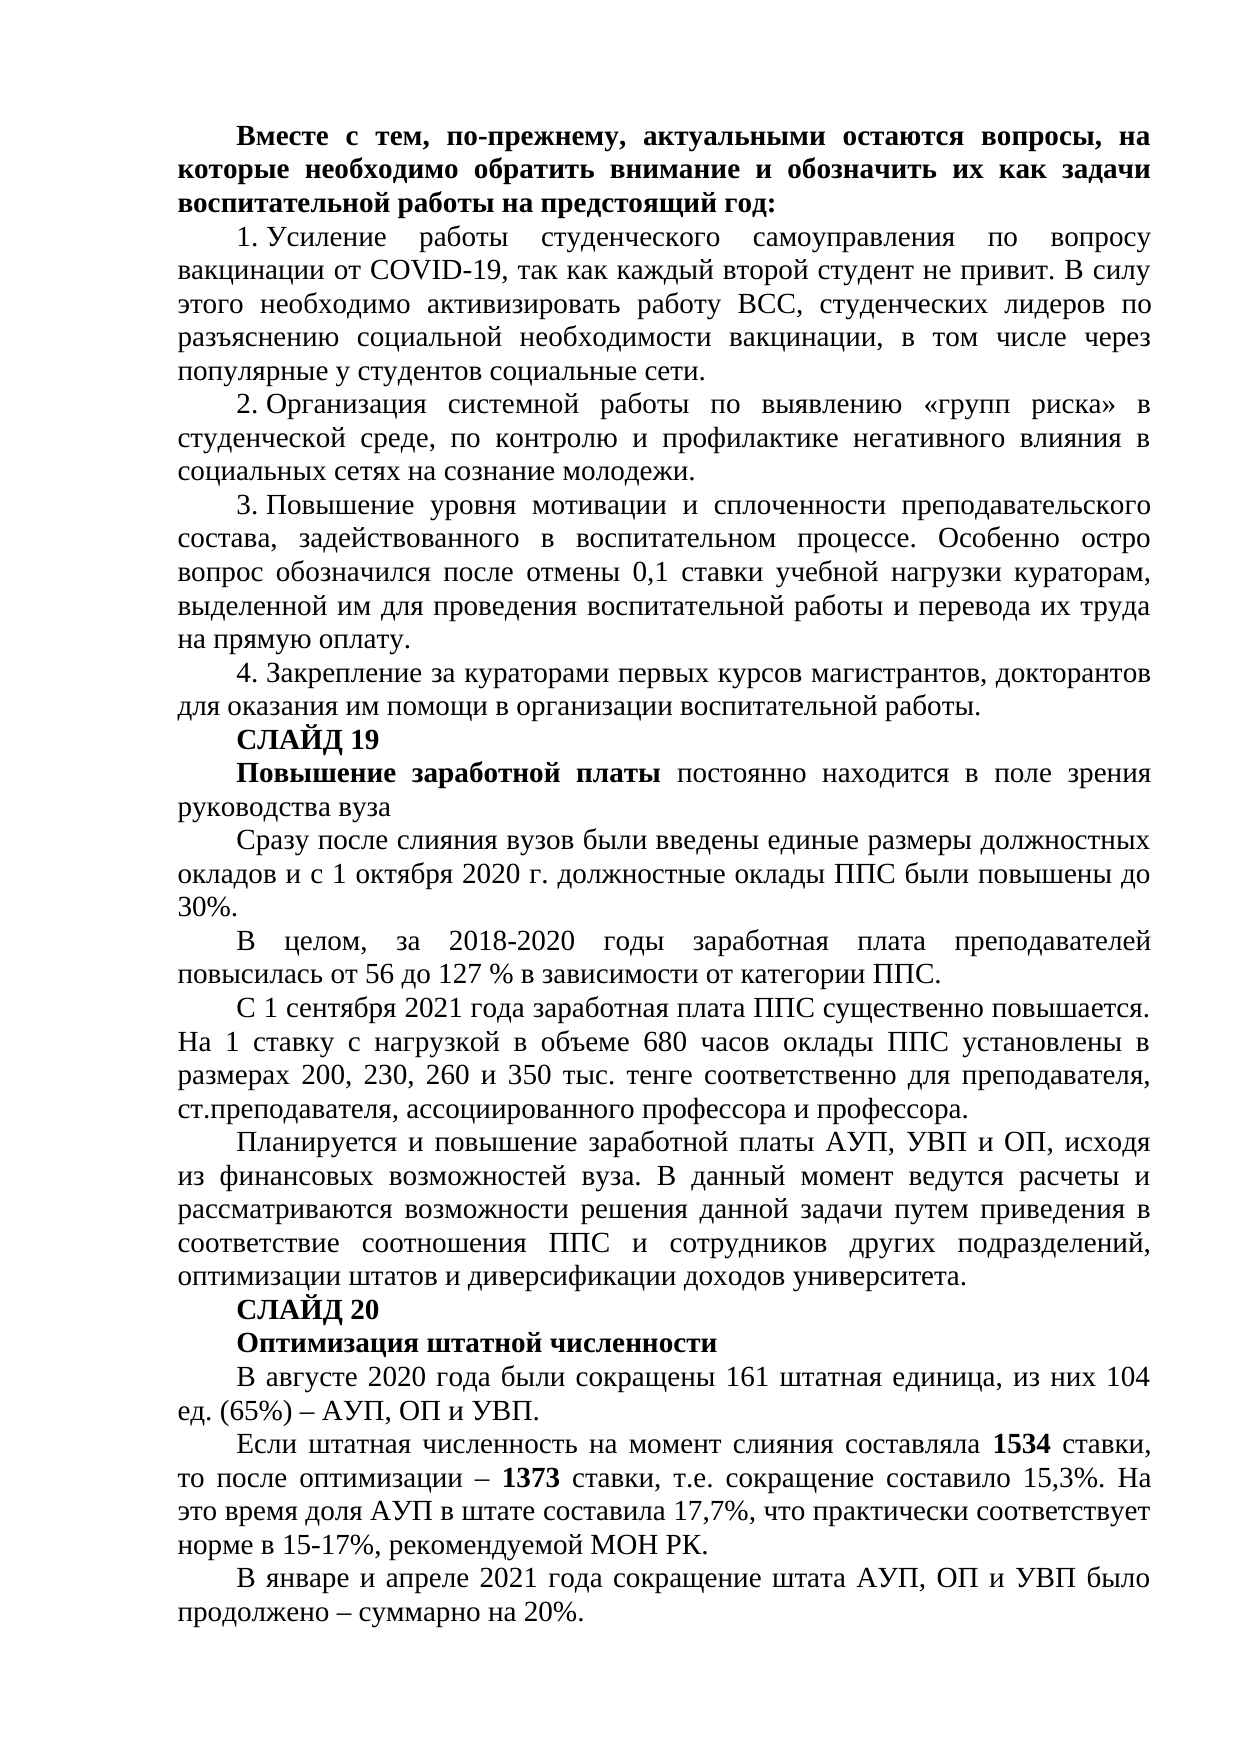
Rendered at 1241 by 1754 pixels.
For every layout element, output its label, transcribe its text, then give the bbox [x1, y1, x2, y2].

text В целом, за 2018-2020 годы заработная плата преподавателей повысилась от 56 до 127 % в зависимости от категории ППС. [177, 923, 1152, 990]
text Планируется и повышение заработной платы АУП, УВП и ОП, исходя из финансовых возможностей вуза. В данный момент ведутся расчеты и рассматриваются возможности решения данной задачи путем приведения в соответствие соотношения ППС и сотрудников других подразделений, оптимизации штатов и диверсификации доходов университета. [177, 1124, 1152, 1292]
text С 1 сентября 2021 года заработная плата ППС существенно повышается. На 1 ставку с нагрузкой в объеме 680 часов оклады ППС установлены в размерах 200, 230, 260 и 350 тыс. тенге соответственно для преподавателя, ст.преподавателя, ассоциированного профессора и профессора. [177, 990, 1152, 1124]
list Организация системной работы по выявлению «групп риска» в студенческой среде, по контролю и профилактике негативного влияния в социальных сетях на сознание молодежи. [177, 386, 1152, 487]
list Закрепление за кураторами первых курсов магистрантов, докторантов для оказания им помощи в организации воспитательной работы. [177, 655, 1152, 722]
text СЛАЙД 20 [177, 1292, 1152, 1326]
text СЛАЙД 19 [177, 722, 1152, 755]
text Оптимизация штатной численности [177, 1326, 1152, 1359]
text В январе и апреле 2021 года сокращение штата АУП, ОП и УВП было продолжено – суммарно на 20%. [177, 1560, 1152, 1627]
text Сразу после слияния вузов были введены единые размеры должностных окладов и с 1 октября 2020 г. должностные оклады ППС были повышены до 30%. [177, 822, 1152, 923]
list Повышение уровня мотивации и сплоченности преподавательского состава, задействованного в воспитательном процессе. Особенно остро вопрос обозначился после отмены 0,1 ставки учебной нагрузки кураторам, выделенной им для проведения воспитательной работы и перевода их труда на прямую оплату. [177, 487, 1152, 655]
text В августе 2020 года были сокращены 161 штатная единица, из них 104 ед. (65%) – АУП, ОП и УВП. [177, 1359, 1152, 1426]
text Повышение заработной платы постоянно находится в поле зрения руководства вуза [177, 755, 1152, 822]
list Усиление работы студенческого самоуправления по вопросу вакцинации от COVID-19, так как каждый второй студент не привит. В силу этого необходимо активизировать работу ВСС, студенческих лидеров по разъяснению социальной необходимости вакцинации, в том числе через популярные у студентов социальные сети. [177, 219, 1152, 386]
text Вместе с тем, по-прежнему, актуальными остаются вопросы, на которые необходимо обратить внимание и обозначить их как задачи воспитательной работы на предстоящий год: [177, 118, 1152, 219]
text Если штатная численность на момент слияния составляла 1534 ставки, то после оптимизации – 1373 ставки, т.е. сокращение составило 15,3%. На это время доля АУП в штате составила 17,7%, что практически соответствует норме в 15-17%, рекомендуемой МОН РК. [177, 1426, 1152, 1560]
